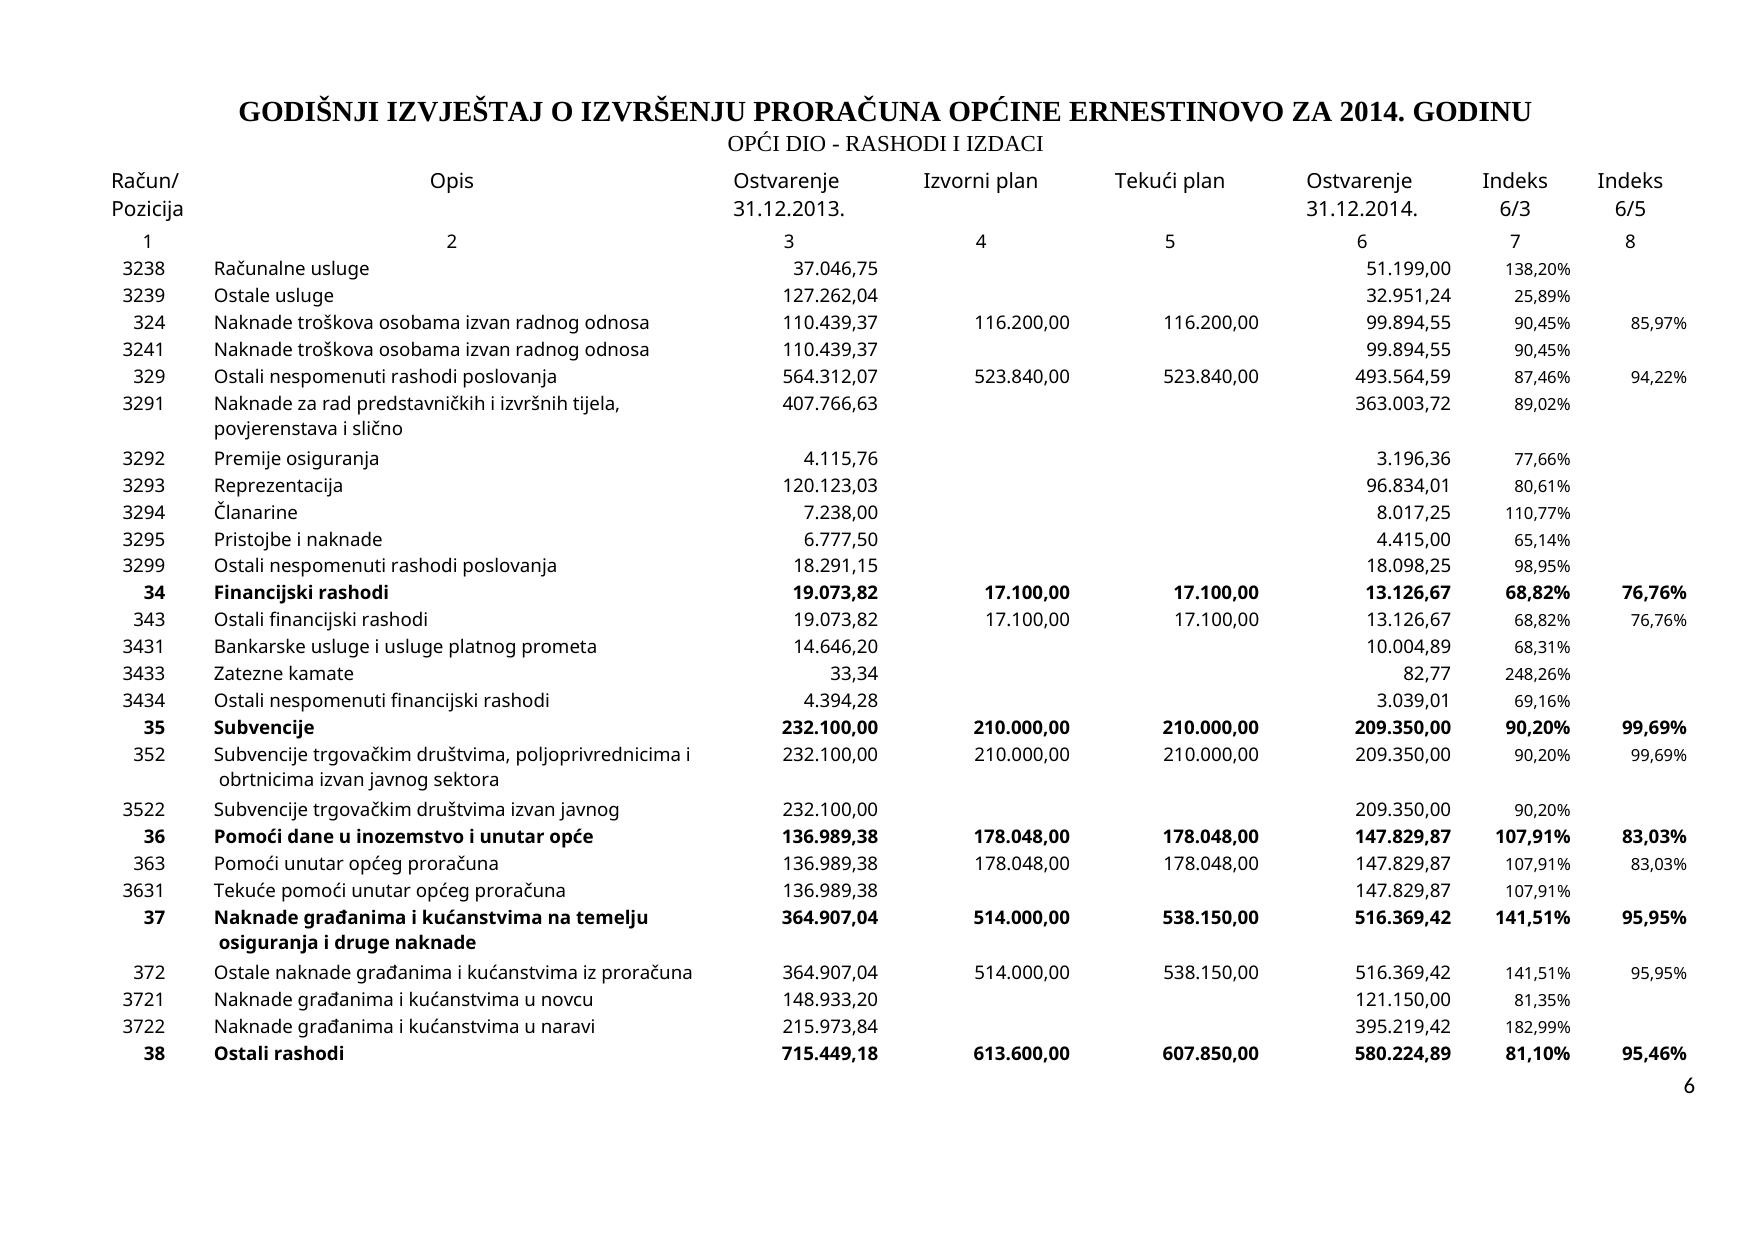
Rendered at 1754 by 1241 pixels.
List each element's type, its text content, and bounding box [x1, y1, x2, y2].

text 3431 Bankarske usluge i usluge platnog prometa 14.646,20 10.004,89 68,31% [89, 633, 1695, 659]
text 3722 Naknade građanima i kućanstvima u naravi 215.973,84 395.219,42 182,99% [89, 1013, 1695, 1039]
text 3522 Subvencije trgovačkim društvima izvan javnog 232.100,00 209.350,00 90,20% [89, 796, 1695, 822]
text 352 Subvencije trgovačkim društvima, poljoprivrednicima i 232.100,00 210.000,00 210.000,00 209.350,00 90,20% 99,69% [89, 741, 1695, 766]
text 36 Pomoći dane u inozemstvo i unutar opće 136.989,38 178.048,00 178.048,00 147.829,87 107,91% 83,03% [89, 823, 1695, 849]
text 343 Ostali financijski rashodi 19.073,82 17.100,00 17.100,00 13.126,67 68,82% 76,76% [89, 607, 1695, 632]
text 3291 Naknade za rad predstavničkih i izvršnih tijela, 407.766,63 363.003,72 89,02% [89, 390, 1695, 415]
text 3721 Naknade građanima i kućanstvima u novcu 148.933,20 121.150,00 81,35% [89, 986, 1695, 1012]
text obrtnicima izvan javnog sektora [89, 766, 1695, 792]
text 34 Financijski rashodi 19.073,82 17.100,00 17.100,00 13.126,67 68,82% 76,76% [89, 580, 1695, 605]
text 3238 Računalne usluge 37.046,75 51.199,00 138,20% [89, 255, 1695, 281]
text 3241 Naknade troškova osobama izvan radnog odnosa 110.439,37 99.894,55 90,45% [89, 336, 1695, 362]
text 3299 Ostali nespomenuti rashodi poslovanja 18.291,15 18.098,25 98,95% [89, 553, 1695, 578]
text 3631 Tekuće pomoći unutar općeg proračuna 136.989,38 147.829,87 107,91% [89, 877, 1695, 903]
text 3434 Ostali nespomenuti financijski rashodi 4.394,28 3.039,01 69,16% [89, 687, 1695, 713]
text 363 Pomoći unutar općeg proračuna 136.989,38 178.048,00 178.048,00 147.829,87 107,91% 83,03% [89, 850, 1695, 876]
text 3295 Pristojbe i naknade 6.777,50 4.415,00 65,14% [89, 526, 1695, 551]
text Račun/ Opis Ostvarenje Izvorni plan Tekući plan Ostvarenje Indeks Indeks [89, 166, 1695, 194]
text 3292 Premije osiguranja 4.115,76 3.196,36 77,66% [89, 445, 1695, 471]
text 35 Subvencije 232.100,00 210.000,00 210.000,00 209.350,00 90,20% 99,69% [89, 714, 1695, 739]
text 3293 Reprezentacija 120.123,03 96.834,01 80,61% [89, 472, 1695, 498]
text 372 Ostale naknade građanima i kućanstvima iz proračuna 364.907,04 514.000,00 538.150,00 516.369,42 141,51% 95,95% [89, 959, 1695, 985]
text osiguranja i druge naknade [89, 929, 1695, 955]
text Pozicija 31.12.2013. 31.12.2014. 6/3 6/5 [89, 194, 1695, 223]
text 3433 Zatezne kamate 33,34 82,77 248,26% [89, 660, 1695, 686]
text 329 Ostali nespomenuti rashodi poslovanja 564.312,07 523.840,00 523.840,00 493.564,59 87,46% 94,22% [89, 363, 1695, 388]
text 1 2 3 4 5 6 7 8 [89, 228, 1695, 254]
text 37 Naknade građanima i kućanstvima na temelju 364.907,04 514.000,00 538.150,00 516.369,42 141,51% 95,95% [89, 904, 1695, 929]
text GODIŠNJI IZVJEŠTAJ O IZVRŠENJU PRORAČUNA OPĆINE ERNESTINOVO ZA 2014. GODINU [89, 94, 1695, 128]
text 38 Ostali rashodi 715.449,18 613.600,00 607.850,00 580.224,89 81,10% 95,46% [89, 1040, 1695, 1066]
text OPĆI DIO - RASHODI I IZDACI [89, 130, 1695, 157]
text povjerenstava i slično [89, 415, 1695, 441]
text 3239 Ostale usluge 127.262,04 32.951,24 25,89% [89, 282, 1695, 308]
text 324 Naknade troškova osobama izvan radnog odnosa 110.439,37 116.200,00 116.200,00 99.894,55 90,45% 85,97% [89, 309, 1695, 335]
text 3294 Članarine 7.238,00 8.017,25 110,77% [89, 499, 1695, 524]
